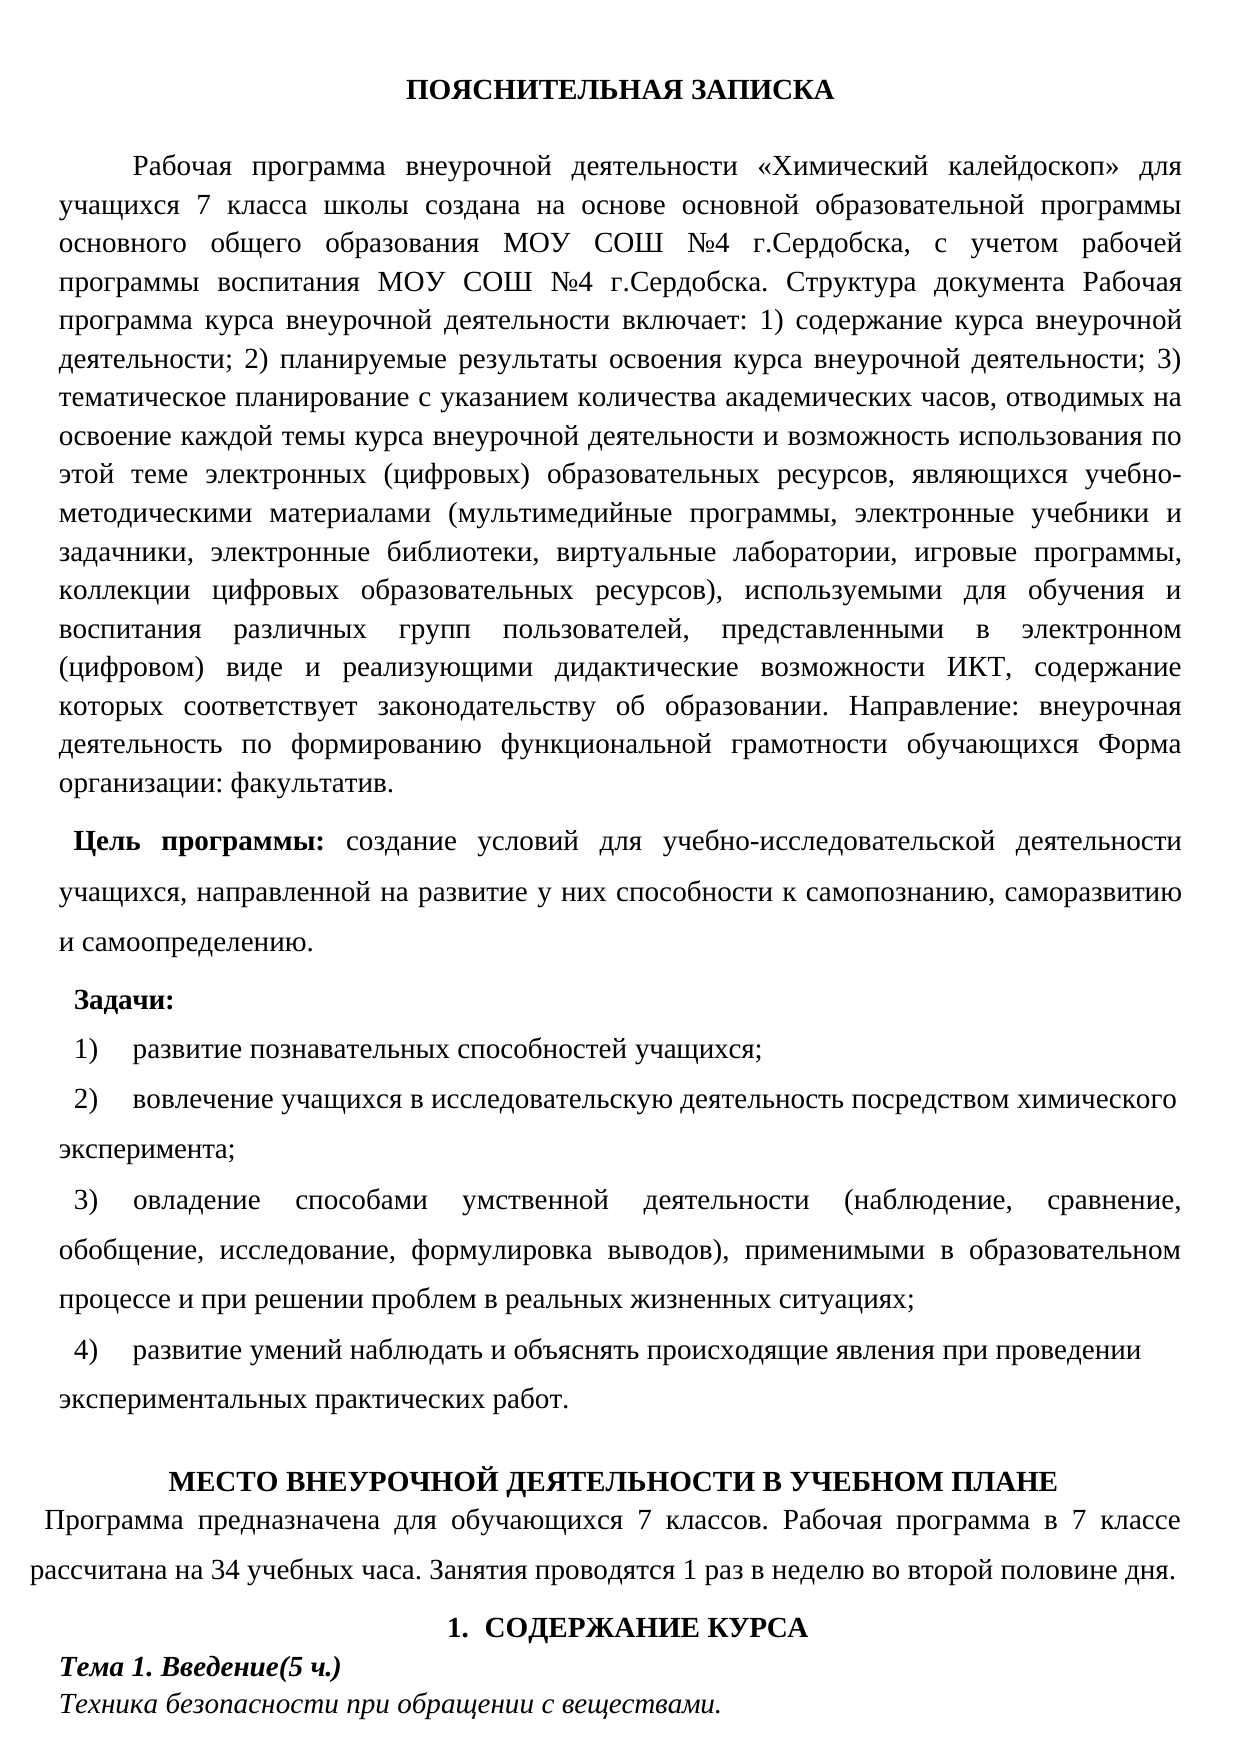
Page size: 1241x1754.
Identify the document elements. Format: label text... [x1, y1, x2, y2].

text Цель программы: создание условий для учебно-исследовательской деятельности учащихся, направленной на развитие у них способности к самопознанию, саморазвитию и самоопределению. [59, 823, 1183, 957]
subtitle Тема 1. Введение(5 ч.) [59, 1649, 1240, 1683]
list развитие умений наблюдать и объяснять происходящие явления при проведении экспериментальных практических работ. [59, 1332, 1142, 1415]
text Рабочая программа внеурочной деятельности «Химический калейдоскоп» для учащихся 7 класса школы создана на основе основной образовательной программы основного общего образования МОУ СОШ №4 г.Сердобска, с учетом рабочей программы воспитания МОУ СОШ №4 г.Сердобска. Структура документа Рабочая программа курса внеурочной деятельности включает: 1) содержание курса внеурочной деятельности; 2) планируемые результаты освоения курса внеурочной деятельности; 3) тематическое планирование с указанием количества академических часов, отводимых на освоение каждой темы курса внеурочной деятельности и возможность использования по этой теме электронных (цифровых) образовательных ресурсов, являющихся учебно-методическими материалами (мультимедийные программы, электронные учебники и задачники, электронные библиотеки, виртуальные лаборатории, игровые программы, коллекции цифровых образовательных ресурсов), используемыми для обучения и воспитания различных групп пользователей, представленными в электронном (цифровом) виде и реализующими дидактические возможности ИКТ, содержание которых соответствует законодательству об образовании. Направление: внеурочная деятельность по формированию функциональной грамотности обучающихся Форма организации: факультатив. [59, 148, 1183, 798]
list овладение способами умственной деятельности (наблюдение, сравнение, обобщение, исследование, формулировка выводов), применимыми в образовательном процессе и при решении проблем в реальных жизненных ситуациях; [59, 1182, 1182, 1315]
subtitle СОДЕРЖАНИЕ КУРСА [292, 1610, 963, 1644]
text Техника безопасности при обращении с веществами. [59, 1686, 1240, 1720]
subtitle МЕСТО ВНЕУРОЧНОЙ ДЕЯТЕЛЬНОСТИ В УЧЕБНОМ ПЛАНЕ [19, 1464, 1207, 1498]
list развитие познавательных способностей учащихся; [74, 1031, 1240, 1065]
subtitle Задачи: [74, 982, 1240, 1016]
subtitle ПОЯСНИТЕЛЬНАЯ ЗАПИСКА [278, 72, 963, 106]
text Программа предназначена для обучающихся 7 классов. Рабочая программа в 7 классе рассчитана на 34 учебных часа. Занятия проводятся 1 раз в неделю во второй половине дня. [29, 1502, 1182, 1586]
list вовлечение учащихся в исследовательскую деятельность посредством химического эксперимента; [59, 1081, 1177, 1165]
